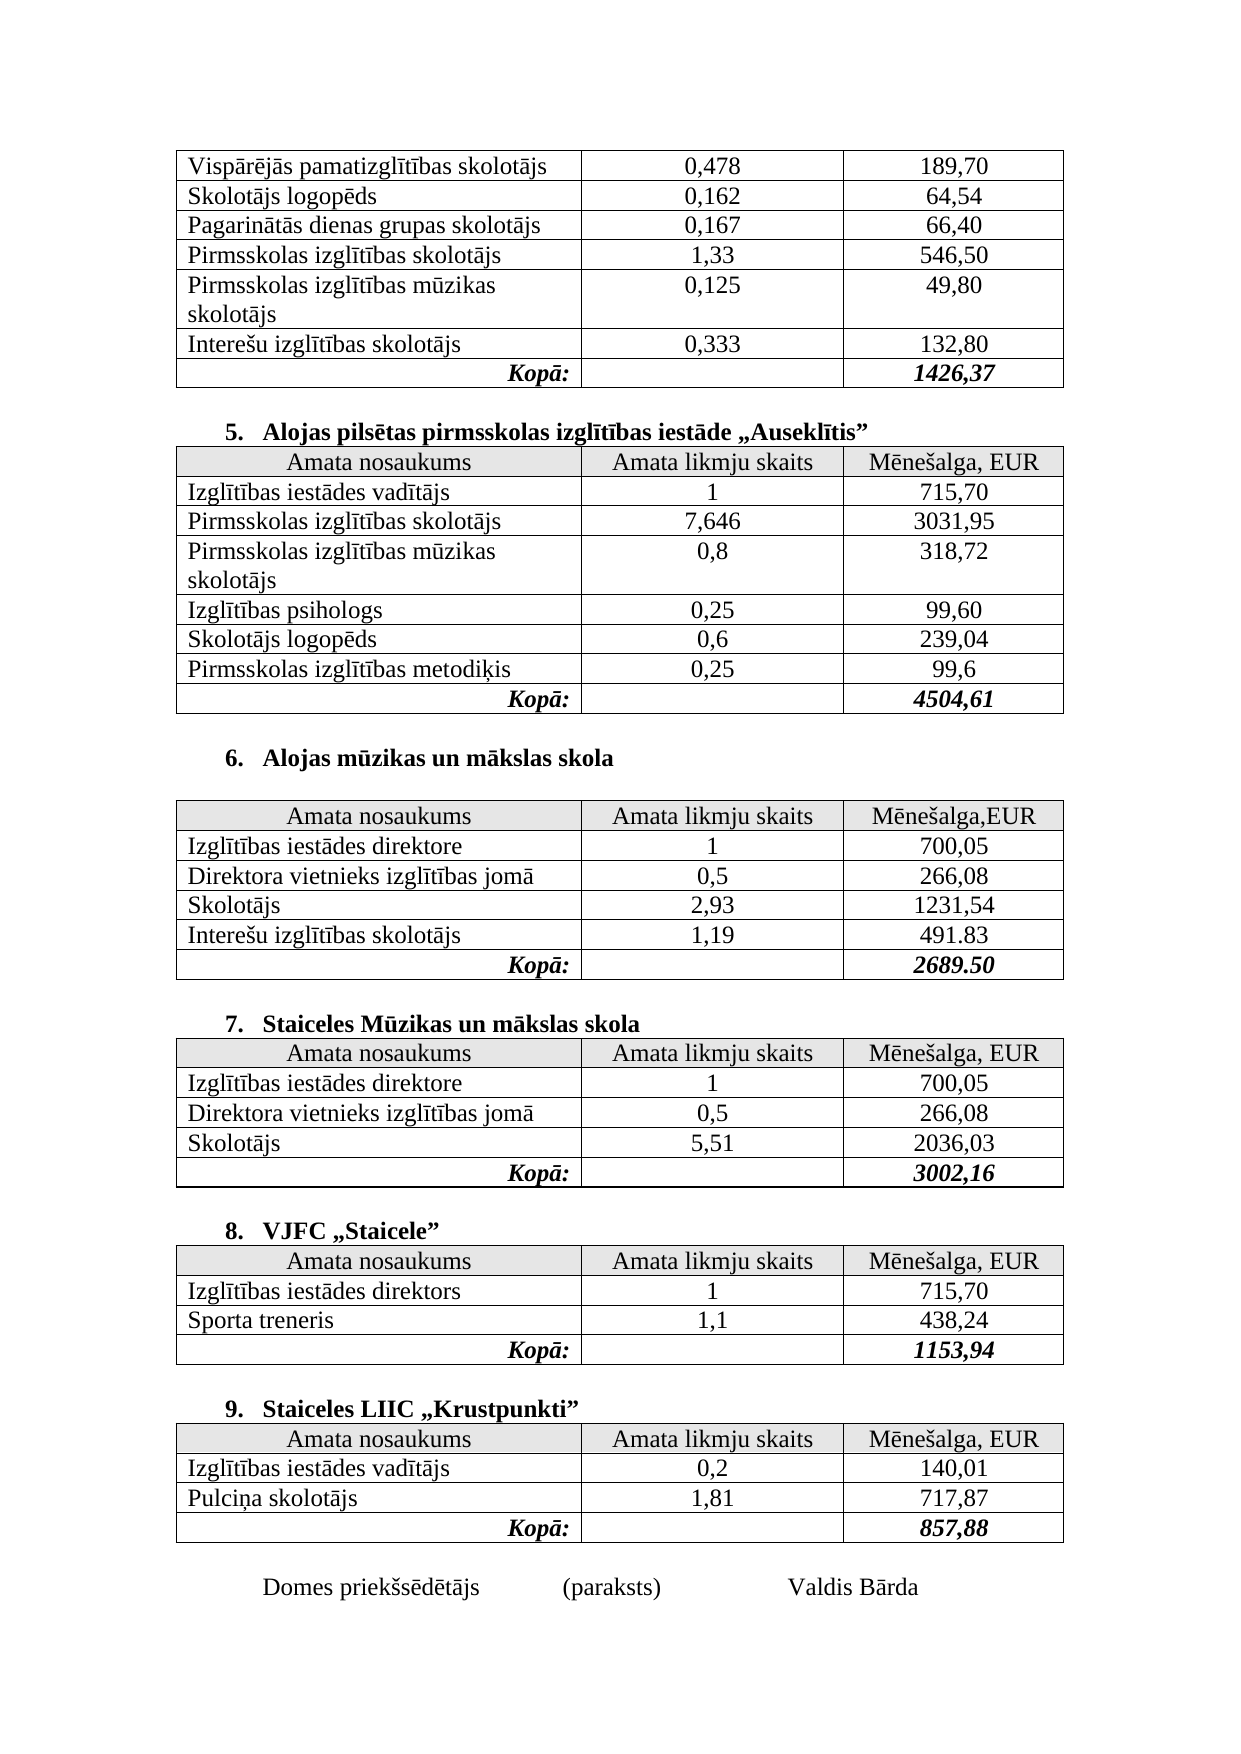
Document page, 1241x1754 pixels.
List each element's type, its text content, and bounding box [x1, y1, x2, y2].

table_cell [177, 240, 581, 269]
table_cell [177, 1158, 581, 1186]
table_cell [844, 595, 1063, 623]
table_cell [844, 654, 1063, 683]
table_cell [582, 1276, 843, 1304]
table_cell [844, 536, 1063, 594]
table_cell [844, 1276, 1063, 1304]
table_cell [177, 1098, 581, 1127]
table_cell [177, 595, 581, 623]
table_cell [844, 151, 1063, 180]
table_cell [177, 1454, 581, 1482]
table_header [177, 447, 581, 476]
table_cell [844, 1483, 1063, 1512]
list Staiceles Mūzikas un mākslas skola [225, 1009, 1053, 1037]
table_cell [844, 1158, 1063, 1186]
text Domes priekšsēdētājs (paraksts) Valdis Bārda [225, 1572, 1053, 1600]
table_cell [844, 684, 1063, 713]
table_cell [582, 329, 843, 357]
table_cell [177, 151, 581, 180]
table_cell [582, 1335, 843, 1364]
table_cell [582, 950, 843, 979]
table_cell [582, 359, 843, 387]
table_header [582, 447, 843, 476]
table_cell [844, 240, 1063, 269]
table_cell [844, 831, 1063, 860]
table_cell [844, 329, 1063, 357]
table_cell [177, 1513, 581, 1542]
list VJFC „Staicele” [225, 1216, 1053, 1245]
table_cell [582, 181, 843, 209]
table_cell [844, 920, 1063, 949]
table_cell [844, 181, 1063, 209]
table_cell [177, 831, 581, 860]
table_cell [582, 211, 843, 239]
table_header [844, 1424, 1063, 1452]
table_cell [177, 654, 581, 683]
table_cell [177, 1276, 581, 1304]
list Staiceles LIIC „Krustpunkti” [225, 1394, 1053, 1423]
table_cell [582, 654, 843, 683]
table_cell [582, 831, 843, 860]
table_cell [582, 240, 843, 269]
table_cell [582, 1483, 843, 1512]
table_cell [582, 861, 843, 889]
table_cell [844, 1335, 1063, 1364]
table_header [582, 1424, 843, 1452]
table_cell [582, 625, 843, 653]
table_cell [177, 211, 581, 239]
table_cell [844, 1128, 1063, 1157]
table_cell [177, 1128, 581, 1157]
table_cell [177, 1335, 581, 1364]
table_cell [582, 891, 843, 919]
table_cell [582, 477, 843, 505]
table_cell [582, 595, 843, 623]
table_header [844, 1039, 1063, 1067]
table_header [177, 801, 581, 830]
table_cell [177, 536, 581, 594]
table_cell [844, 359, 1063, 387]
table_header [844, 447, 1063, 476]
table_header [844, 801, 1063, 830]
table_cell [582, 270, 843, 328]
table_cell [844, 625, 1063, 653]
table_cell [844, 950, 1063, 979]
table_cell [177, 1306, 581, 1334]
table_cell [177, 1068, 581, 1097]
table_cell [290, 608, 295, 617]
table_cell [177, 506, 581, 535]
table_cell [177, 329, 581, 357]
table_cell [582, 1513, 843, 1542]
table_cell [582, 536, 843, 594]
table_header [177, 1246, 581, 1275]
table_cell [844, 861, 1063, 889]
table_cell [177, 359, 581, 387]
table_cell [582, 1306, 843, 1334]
list Alojas mūzikas un mākslas skola [225, 743, 1053, 771]
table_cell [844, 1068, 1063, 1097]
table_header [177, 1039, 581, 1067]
list Alojas pilsētas pirmsskolas izglītības iestāde „Auseklītis” [225, 417, 1053, 446]
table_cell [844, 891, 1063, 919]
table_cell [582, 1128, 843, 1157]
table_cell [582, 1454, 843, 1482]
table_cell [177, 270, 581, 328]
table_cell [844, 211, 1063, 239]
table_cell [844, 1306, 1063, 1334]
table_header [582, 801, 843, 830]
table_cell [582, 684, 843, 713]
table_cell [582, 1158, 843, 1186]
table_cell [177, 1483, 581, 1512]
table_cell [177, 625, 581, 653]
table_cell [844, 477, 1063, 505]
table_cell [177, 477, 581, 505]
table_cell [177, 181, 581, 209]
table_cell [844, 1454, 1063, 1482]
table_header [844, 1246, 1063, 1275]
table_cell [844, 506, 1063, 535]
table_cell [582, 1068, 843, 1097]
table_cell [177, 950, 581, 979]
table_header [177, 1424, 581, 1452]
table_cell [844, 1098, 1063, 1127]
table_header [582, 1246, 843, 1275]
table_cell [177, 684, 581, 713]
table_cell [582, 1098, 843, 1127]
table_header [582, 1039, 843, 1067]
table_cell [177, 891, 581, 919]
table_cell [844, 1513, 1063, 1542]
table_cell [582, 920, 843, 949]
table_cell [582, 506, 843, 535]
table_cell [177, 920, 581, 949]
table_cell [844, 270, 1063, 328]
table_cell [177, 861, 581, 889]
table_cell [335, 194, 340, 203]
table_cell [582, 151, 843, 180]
